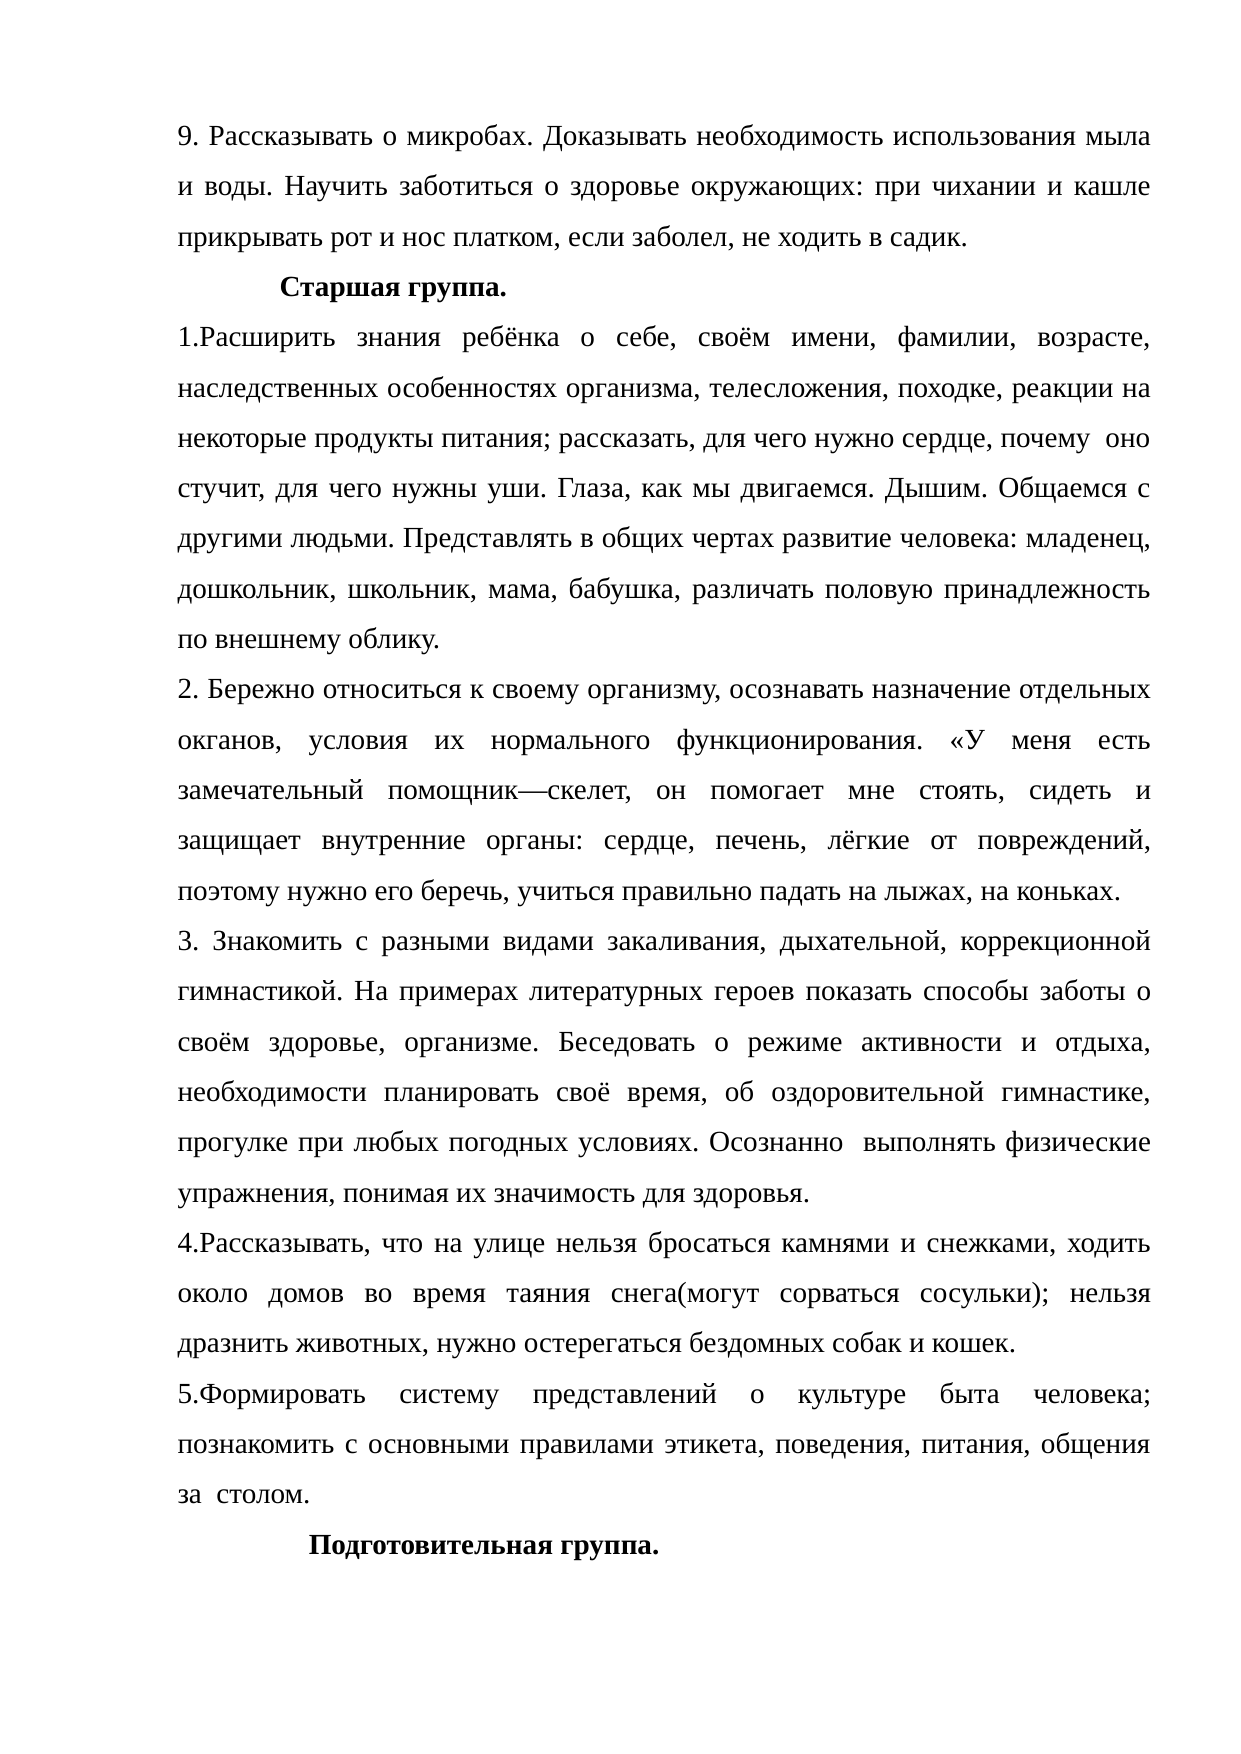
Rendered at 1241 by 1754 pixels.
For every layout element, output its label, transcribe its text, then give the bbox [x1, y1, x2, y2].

text 9. Рассказывать о микробах. Доказывать необходимость использования мыла и воды. Научить заботиться о здоровье окружающих: при чихании и кашле прикрывать рот и нос платком, если заболел, не ходить в садик. [177, 118, 1152, 252]
text Старшая группа. [177, 269, 1152, 303]
text 1.Расширить знания ребёнка о себе, своём имени, фамилии, возрасте, наследственных особенностях организма, телесложения, походке, реакции на некоторые продукты питания; рассказать, для чего нужно сердце, почему оно стучит, для чего нужны уши. Глаза, как мы двигаемся. Дышим. Общаемся с другими людьми. Представлять в общих чертах развитие человека: младенец, дошкольник, школьник, мама, бабушка, различать половую принадлежность по внешнему облику. [177, 319, 1152, 655]
text 4.Рассказывать, что на улице нельзя бросаться камнями и снежками, ходить около домов во время таяния снега(могут сорваться сосульки); нельзя дразнить животных, нужно остерегаться бездомных собак и кошек. [177, 1225, 1152, 1359]
text 2. Бережно относиться к своему организму, осознавать назначение отдельных окганов, условия их нормального функционирования. «У меня есть замечательный помощник—скелет, он помогает мне стоять, сидеть и защищает внутренние органы: сердце, печень, лёгкие от повреждений, поэтому нужно его беречь, учиться правильно падать на лыжах, на коньках. [177, 672, 1152, 906]
text 3. Знакомить с разными видами закаливания, дыхательной, коррекционной гимнастикой. На примерах литературных героев показать способы заботы о своём здоровье, организме. Беседовать о режиме активности и отдыха, необходимости планировать своё время, об оздоровительной гимнастике, прогулке при любых погодных условиях. Осознанно выполнять физические упражнения, понимая их значимость для здоровья. [177, 923, 1152, 1208]
text Подготовительная группа. [177, 1527, 1152, 1560]
text 5.Формировать систему представлений о культуре быта человека; познакомить с основными правилами этикета, поведения, питания, общения за столом. [177, 1376, 1152, 1510]
